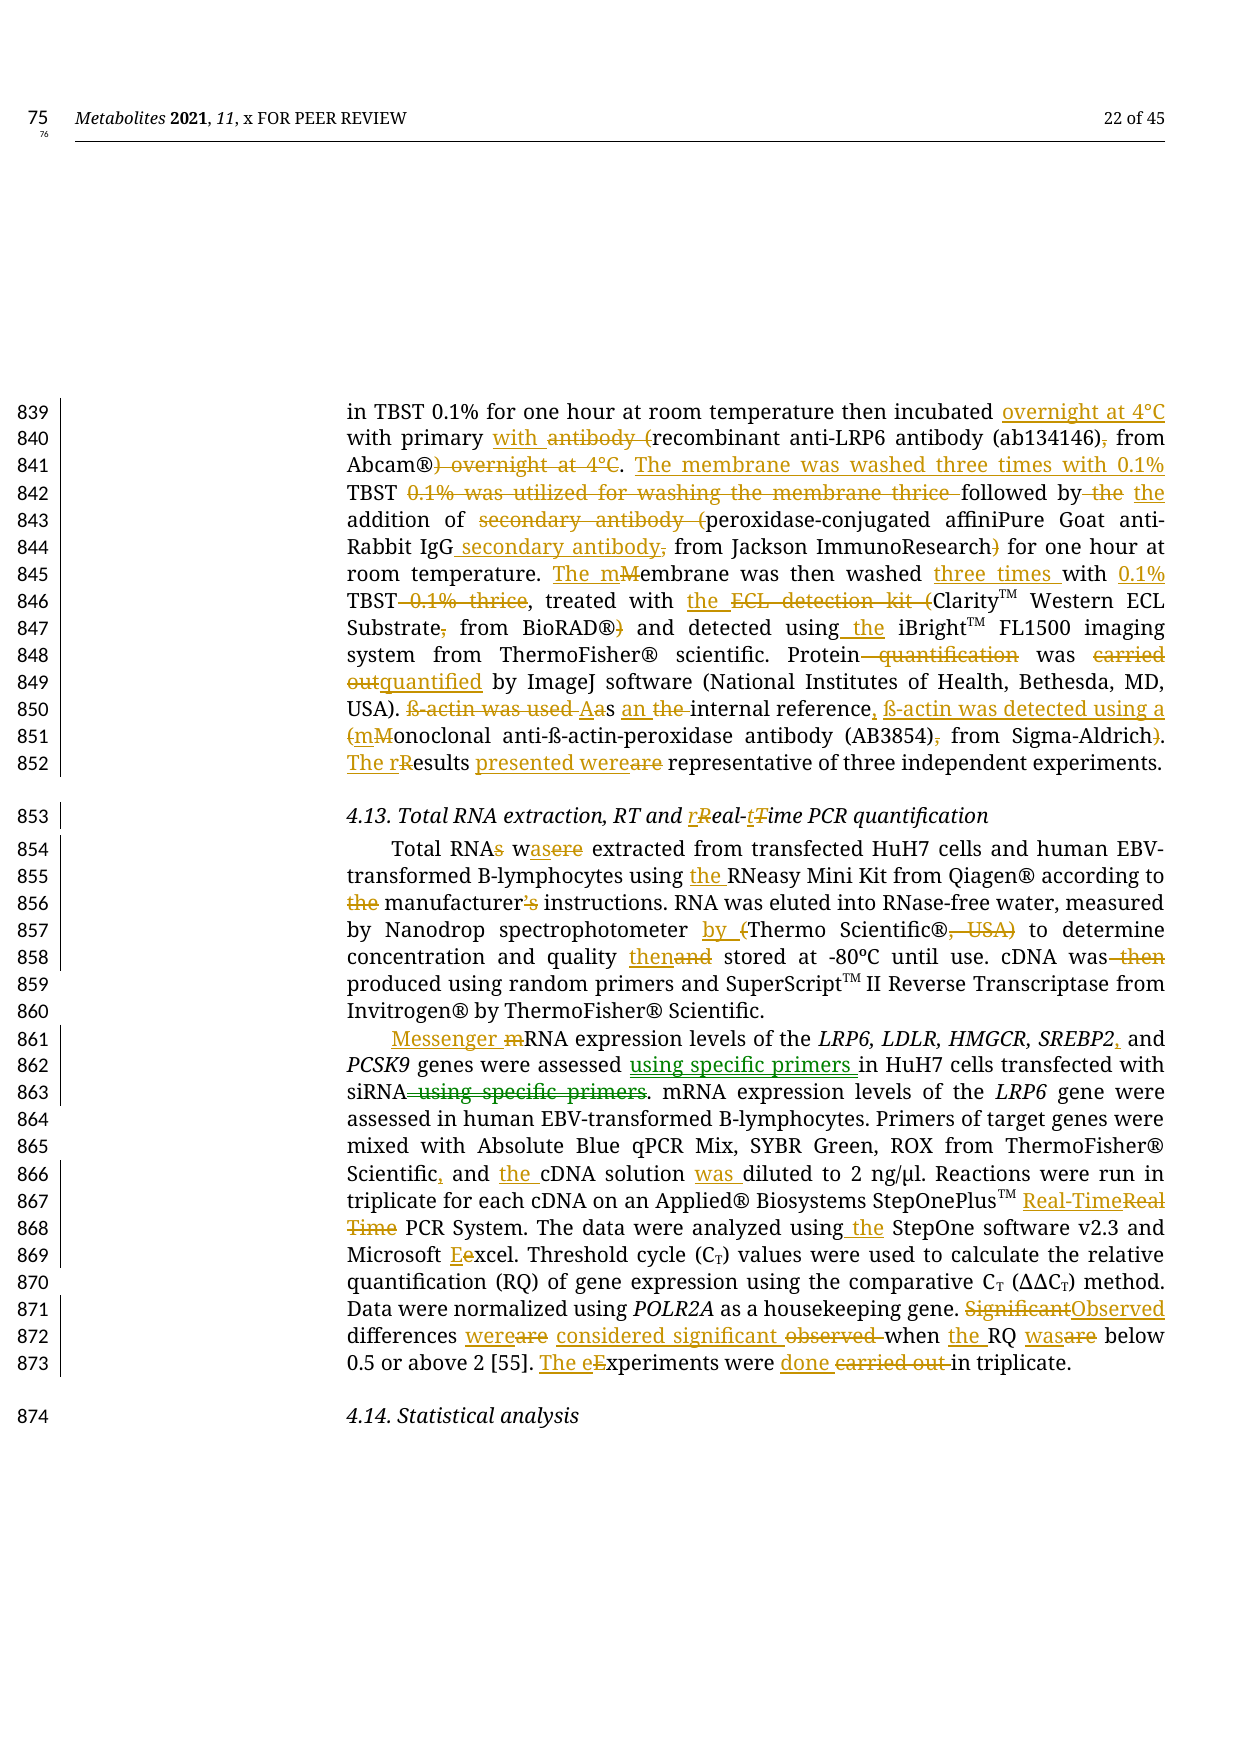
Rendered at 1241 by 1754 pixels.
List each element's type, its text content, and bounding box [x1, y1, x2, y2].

text RNA expression levels of the LRP6, LDLR, HMGCR, SREBP2 and PCSK9 genes were assessed in HuH7 cells transfected with siRNA. mRNA expression levels of the LRP6 gene were assessed in human EBV-transformed B-lymphocytes. Primers of target genes were mixed with Absolute Blue qPCR Mix, SYBR Green, ROX from ThermoFisher® Scientific and cDNA solution diluted to 2 ng/µl. Reactions were run in triplicate for each cDNA on an Applied® Biosystems StepOnePlusTM PCR System. The data were analyzed using StepOne software v2.3 and Microsoft xcel. Threshold cycle (CT) values were used to calculate the relative quantification (RQ) of gene expression using the comparative CT (∆∆CT) method. Data were normalized using POLR2A as a housekeeping gene. differences when RQ below 0.5 or above 2 [55]. xperiments were in triplicate. [347, 1025, 1165, 1377]
subtitle 4.13. Total RNA extraction, RT and eal-ime PCR quantification [346, 802, 1165, 829]
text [347, 398, 1165, 777]
subtitle 4.14. Statistical analysis [346, 1402, 1165, 1429]
text Total RNA w extracted from transfected HuH7 cells and human EBV-transformed B-lymphocytes using RNeasy Mini Kit from Qiagen® according to manufacturer instructions. RNA was eluted into RNase-free water, measured by Nanodrop spectrophotometer Thermo Scientific® to determine concentration and quality stored at -80ºC until use. cDNA was produced using random primers and SuperScriptTM II Reverse Transcriptase from Invitrogen® by ThermoFisher® Scientific. [347, 835, 1165, 1025]
